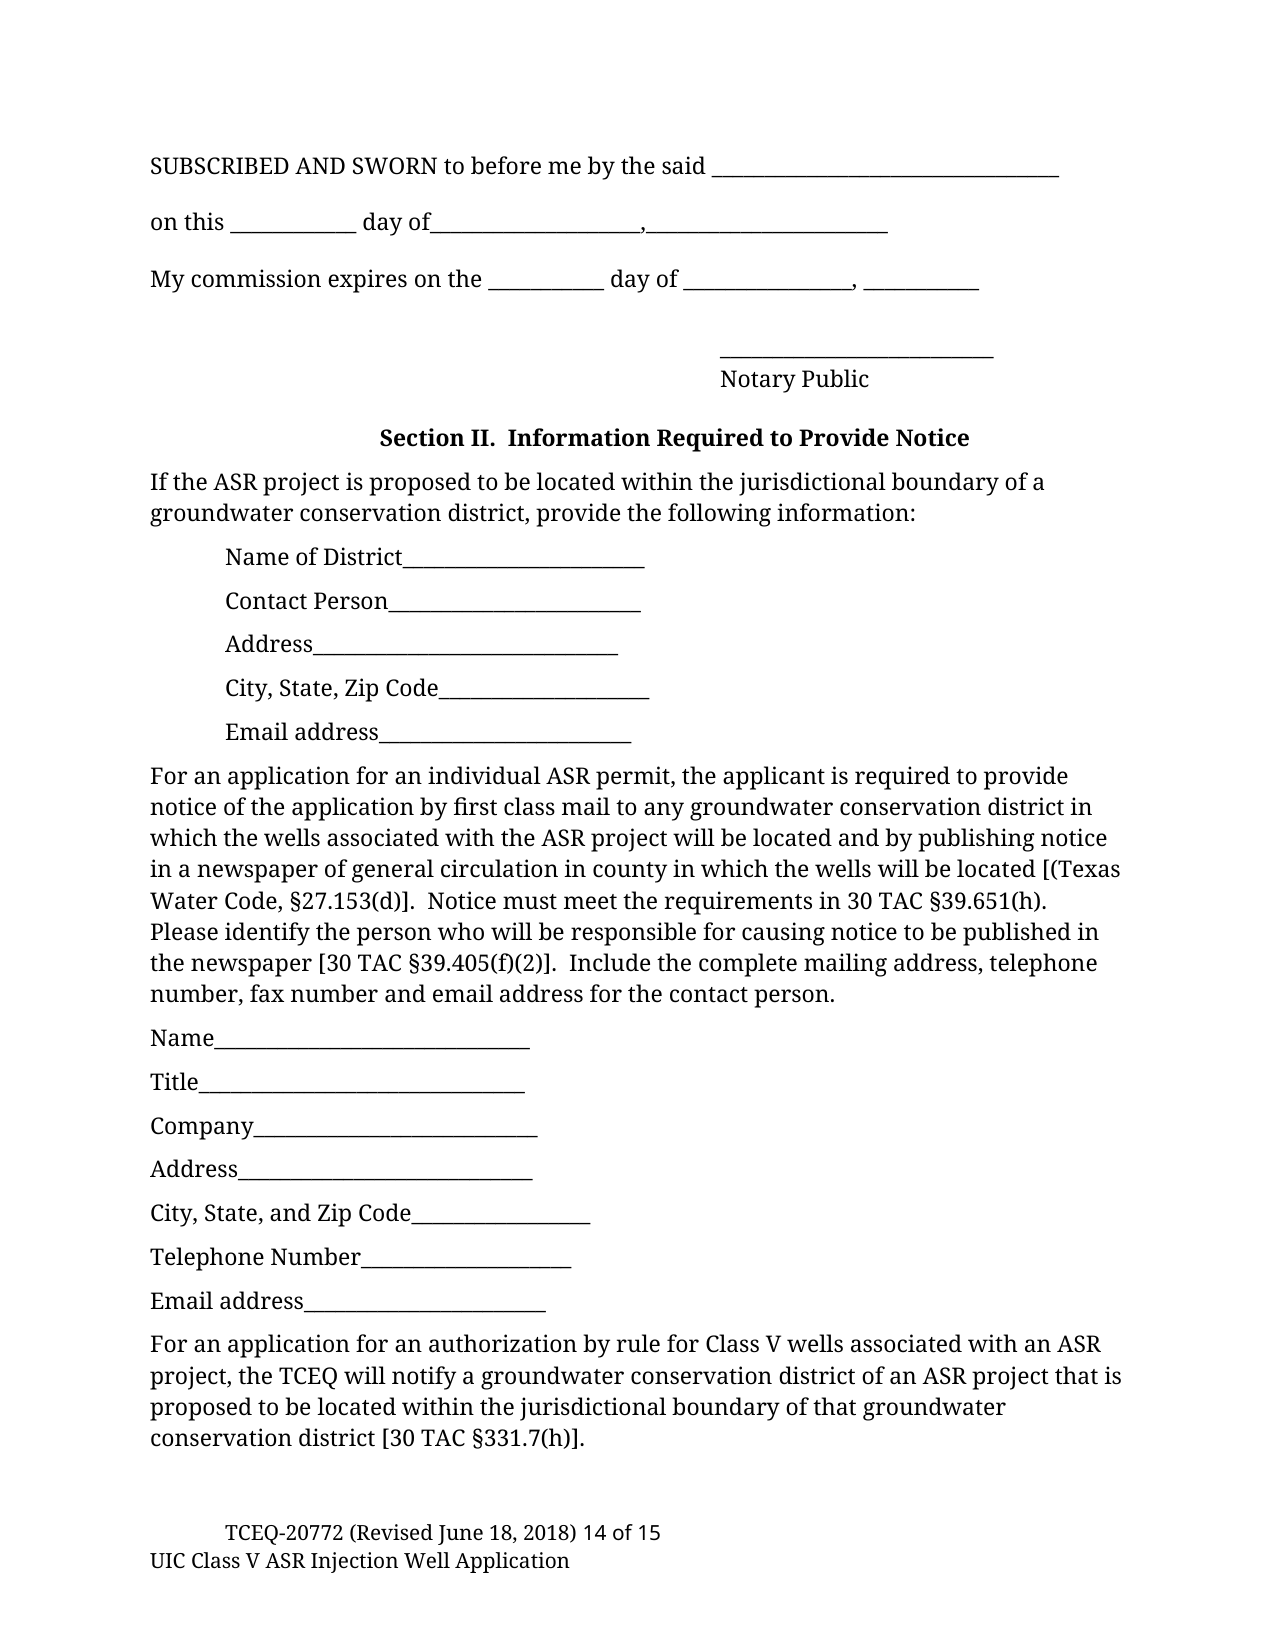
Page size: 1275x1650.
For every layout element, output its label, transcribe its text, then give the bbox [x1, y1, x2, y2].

text If the ASR project is proposed to be located within the jurisdictional boundary of a groundwater conservation district, provide the following information: [150, 466, 1125, 528]
text Section II. Information Required to Provide Notice [225, 422, 1125, 453]
text Address____________________________ [150, 1153, 1125, 1185]
text City, State, Zip Code____________________ [225, 672, 1125, 703]
text For an application for an authorization by rule for Class V wells associated with an ASR project, the TCEQ will notify a groundwater conservation district of an ASR project that is proposed to be located within the jurisdictional boundary of that groundwater conservation district [30 TAC §331.7(h)]. [150, 1328, 1125, 1453]
text Email address________________________ [225, 716, 1125, 747]
text __________________________ [720, 331, 1125, 362]
text Notary Public [720, 362, 1125, 394]
text on this ____________ day of____________________,_______________________ [150, 206, 1125, 237]
text Contact Person________________________ [225, 585, 1125, 616]
text SUBSCRIBED AND SWORN to before me by the said _________________________________ [150, 150, 1125, 181]
text Address_____________________________ [225, 628, 1125, 660]
text Name of District_______________________ [225, 541, 1125, 572]
text For an application for an individual ASR permit, the applicant is required to provide notice of the application by first class mail to any groundwater conservation district in which the wells associated with the ASR project will be located and by publishing notice in a newspaper of general circulation in county in which the wells will be located [(Texas Water Code, §27.153(d)]. Notice must meet the requirements in 30 TAC §39.651(h). Please identify the person who will be responsible for causing notice to be published in the newspaper [30 TAC §39.405(f)(2)]. Include the complete mailing address, telephone number, fax number and email address for the contact person. [150, 760, 1125, 1010]
text Title_______________________________ [150, 1066, 1125, 1097]
text Telephone Number____________________ [150, 1241, 1125, 1272]
text Name______________________________ [150, 1022, 1125, 1053]
text My commission expires on the ___________ day of ________________, ___________ [150, 262, 1125, 294]
text City, State, and Zip Code_________________ [150, 1197, 1125, 1228]
text Email address_______________________ [150, 1285, 1125, 1316]
text Company___________________________ [150, 1110, 1125, 1141]
